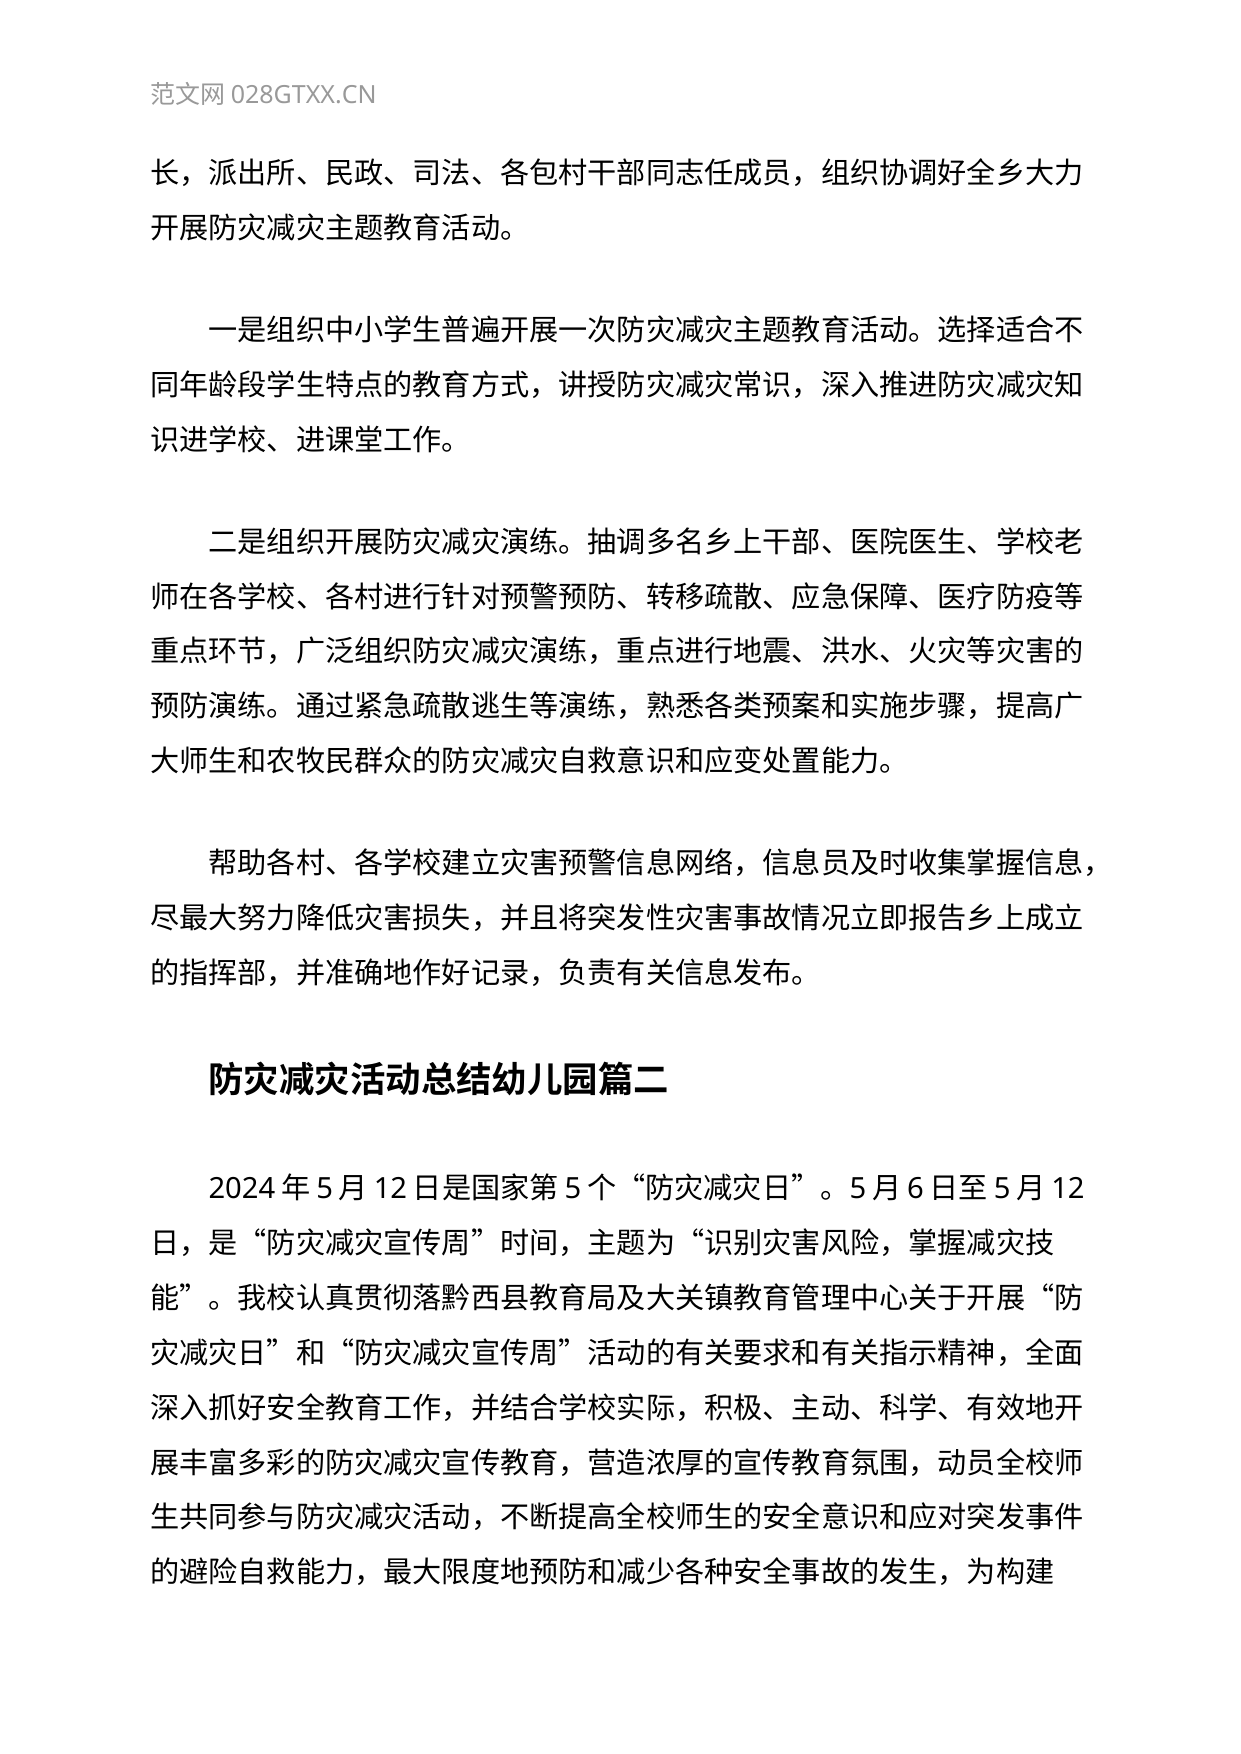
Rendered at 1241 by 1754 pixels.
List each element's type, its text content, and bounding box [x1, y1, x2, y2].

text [150, 1164, 1090, 1591]
text 帮助各村、各学校建立灾害预警信息网络，信息员及时收集掌握信息，尽最大努力降低灾害损失，并且将突发性灾害事故情况立即报告乡上成立的指挥部，并准确地作好记录，负责有关信息发布。 [150, 839, 1090, 992]
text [150, 150, 1090, 247]
text 二是组织开展防灾减灾演练。抽调多名乡上干部、医院医生、学校老师在各学校、各村进行针对预警预防、转移疏散、应急保障、医疗防疫等重点环节，广泛组织防灾减灾演练，重点进行地震、洪水、火灾等灾害的预防演练。通过紧急疏散逃生等演练，熟悉各类预案和实施步骤，提高广大师生和农牧民群众的防灾减灾自救意识和应变处置能力。 [150, 518, 1090, 780]
text 防灾减灾活动总结幼儿园篇二 [150, 1051, 1090, 1102]
text 一是组织中小学生普遍开展一次防灾减灾主题教育活动。选择适合不同年龄段学生特点的教育方式，讲授防灾减灾常识，深入推进防灾减灾知识进学校、进课堂工作。 [150, 307, 1090, 459]
